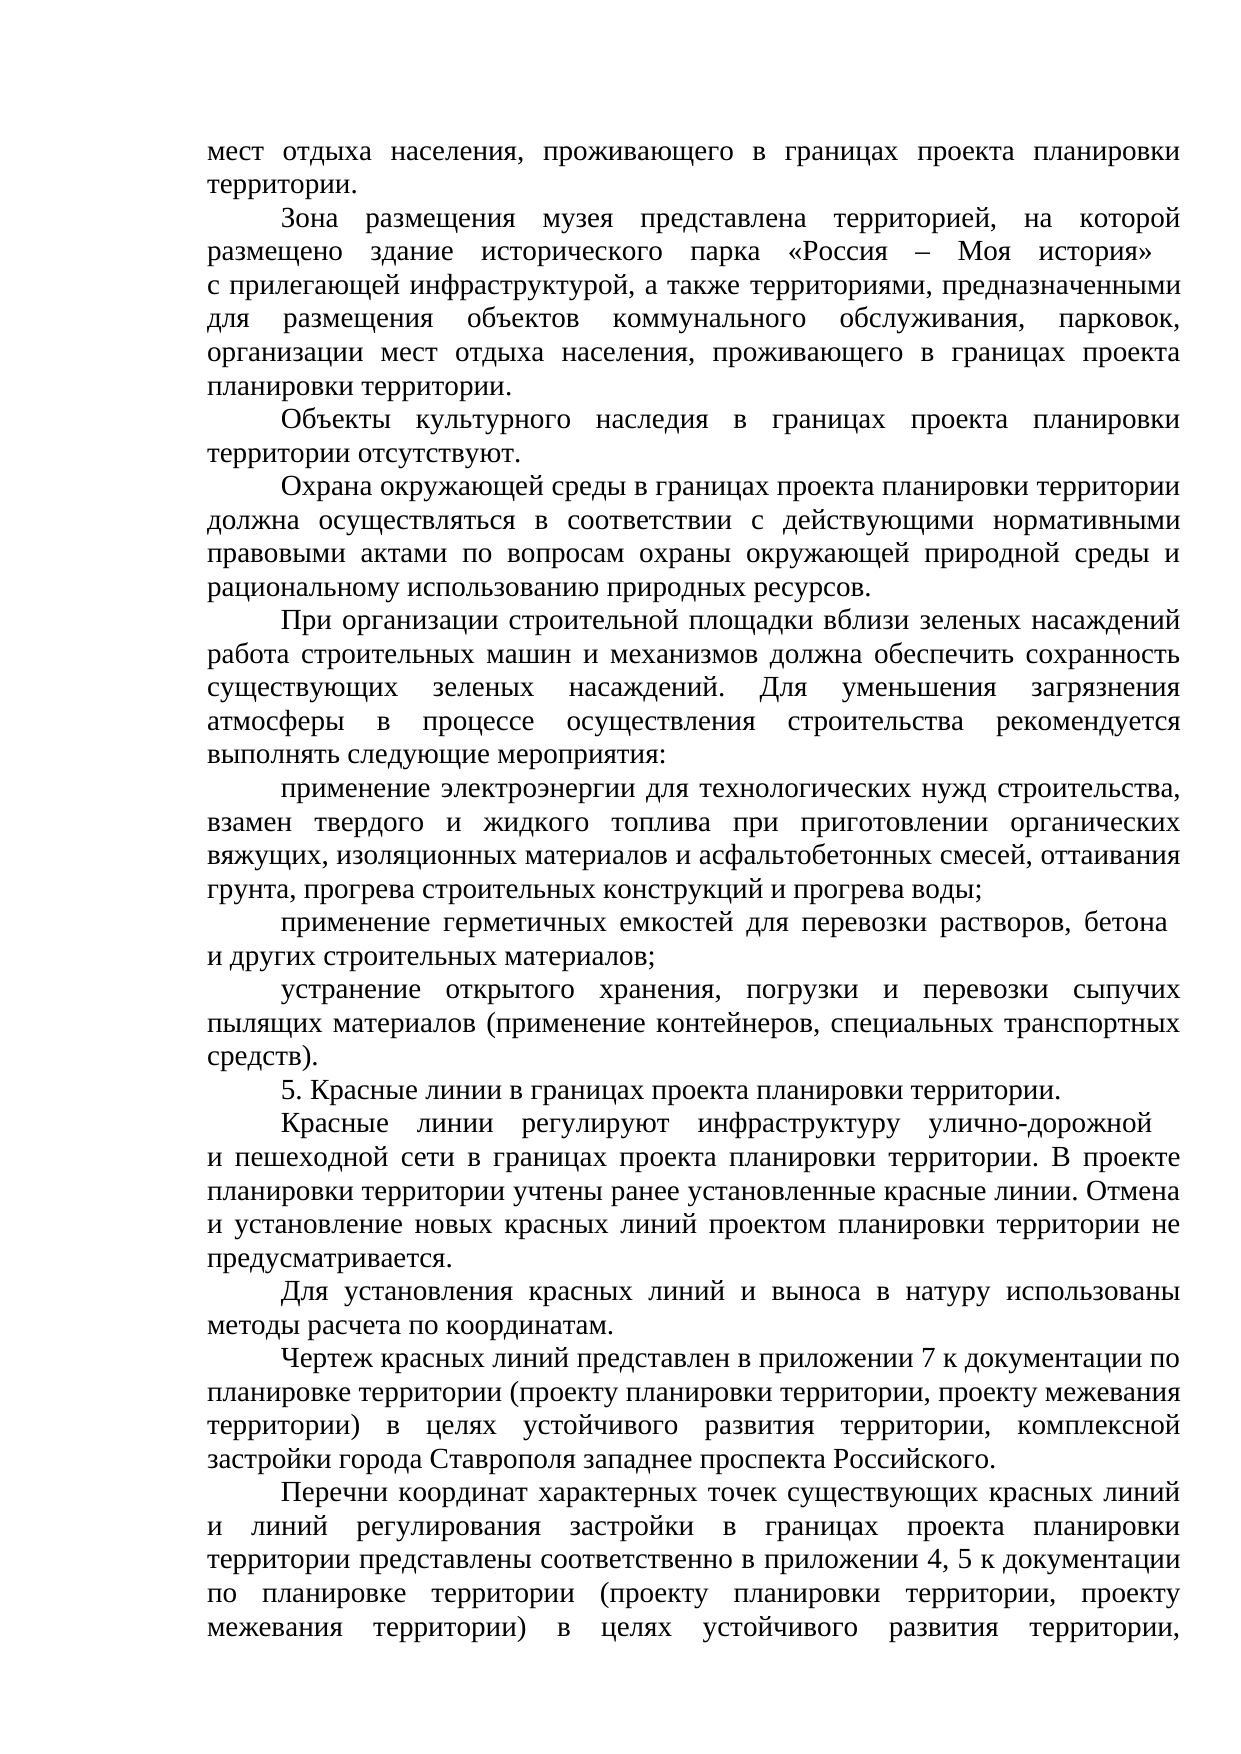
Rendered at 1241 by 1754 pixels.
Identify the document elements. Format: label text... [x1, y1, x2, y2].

text Для установления красных линий и выноса в натуру использованы методы расчета по координатам. [207, 1273, 1181, 1340]
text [207, 133, 1181, 200]
text Красные линии регулируют инфраструктуру улично-дорожной и пешеходной сети в границах проекта планировки территории. В проекте планировки территории учтены ранее установленные красные линии. Отмена и установление новых красных линий проектом планировки территории не предусматривается. [207, 1106, 1181, 1273]
text 5. Красные линии в границах проекта планировки территории. [207, 1072, 1181, 1106]
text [207, 1474, 1181, 1642]
text устранение открытого хранения, погрузки и перевозки сыпучих пылящих материалов (применение контейнеров, специальных транспортных средств). [207, 971, 1181, 1072]
text При организации строительной площадки вблизи зеленых насаждений работа строительных машин и механизмов должна обеспечить сохранность существующих зеленых насаждений. Для уменьшения загрязнения атмосферы в процессе осуществления строительства рекомендуется выполнять следующие мероприятия: [207, 602, 1181, 770]
text Зона размещения музея представлена территорией, на которой размещено здание исторического парка «Россия – Моя история» с прилегающей инфраструктурой, а также территориями, предназначенными для размещения объектов коммунального обслуживания, парковок, организации мест отдыха населения, проживающего в границах проекта планировки территории. [207, 200, 1181, 401]
text применение герметичных емкостей для перевозки растворов, бетона и других строительных материалов; [207, 904, 1181, 971]
text Объекты культурного наследия в границах проекта планировки территории отсутствуют. [207, 401, 1181, 468]
text Чертеж красных линий представлен в приложении 7 к документации по планировке территории (проекту планировки территории, проекту межевания территории) в целях устойчивого развития территории, комплексной застройки города Ставрополя западнее проспекта Российского. [207, 1340, 1181, 1474]
text применение электроэнергии для технологических нужд строительства, взамен твердого и жидкого топлива при приготовлении органических вяжущих, изоляционных материалов и асфальтобетонных смесей, оттаивания грунта, прогрева строительных конструкций и прогрева воды; [207, 770, 1181, 904]
text Охрана окружающей среды в границах проекта планировки территории должна осуществляться в соответствии с действующими нормативными правовыми актами по вопросам охраны окружающей природной среды и рациональному использованию природных ресурсов. [207, 468, 1181, 602]
